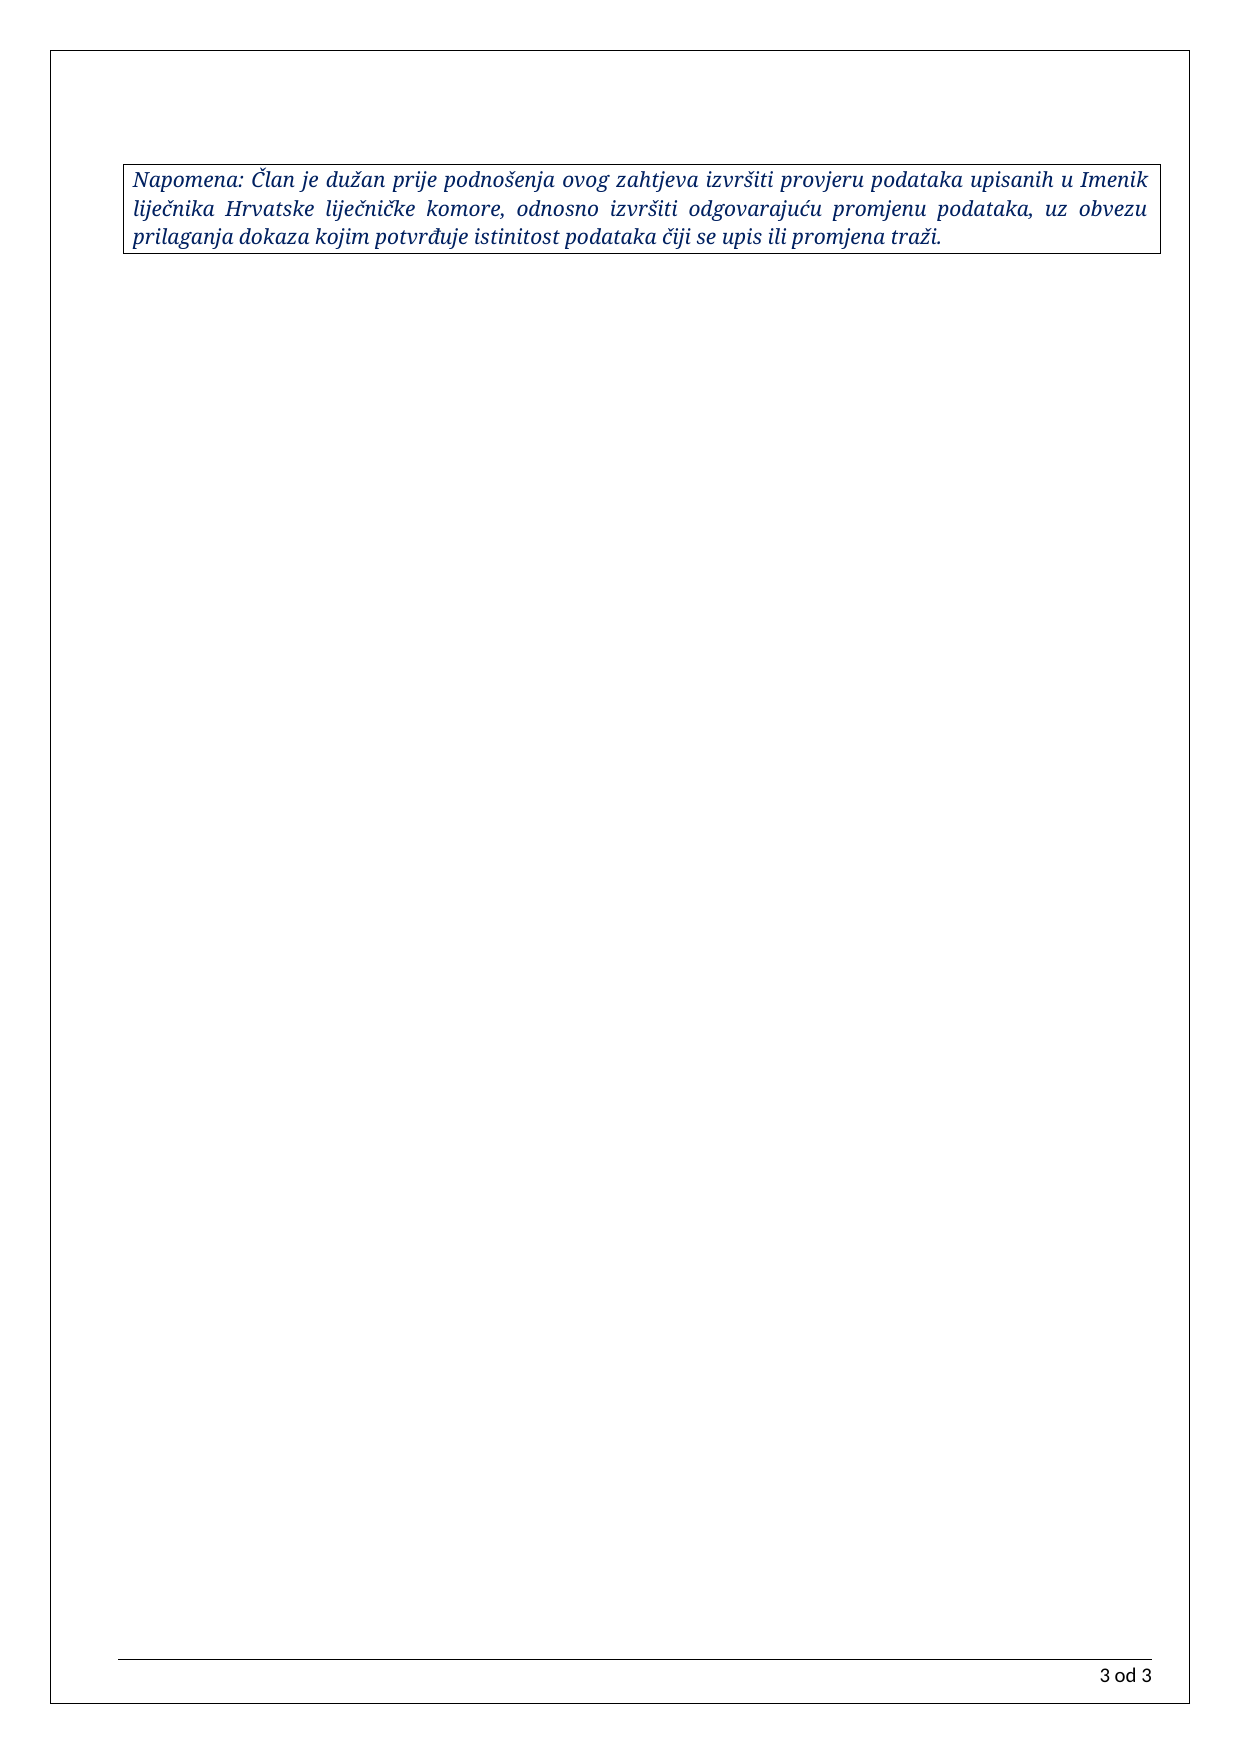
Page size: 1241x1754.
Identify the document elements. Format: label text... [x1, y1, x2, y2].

text Napomena: Član je dužan prije podnošenja ovog zahtjeva izvršiti provjeru podataka upisanih u Imenik liječnika Hrvatske liječničke komore, odnosno izvršiti odgovarajuću promjenu podataka, uz obvezu prilaganja dokaza kojim potvrđuje istinitost podataka čiji se upis ili promjena traži. [124, 165, 1160, 253]
